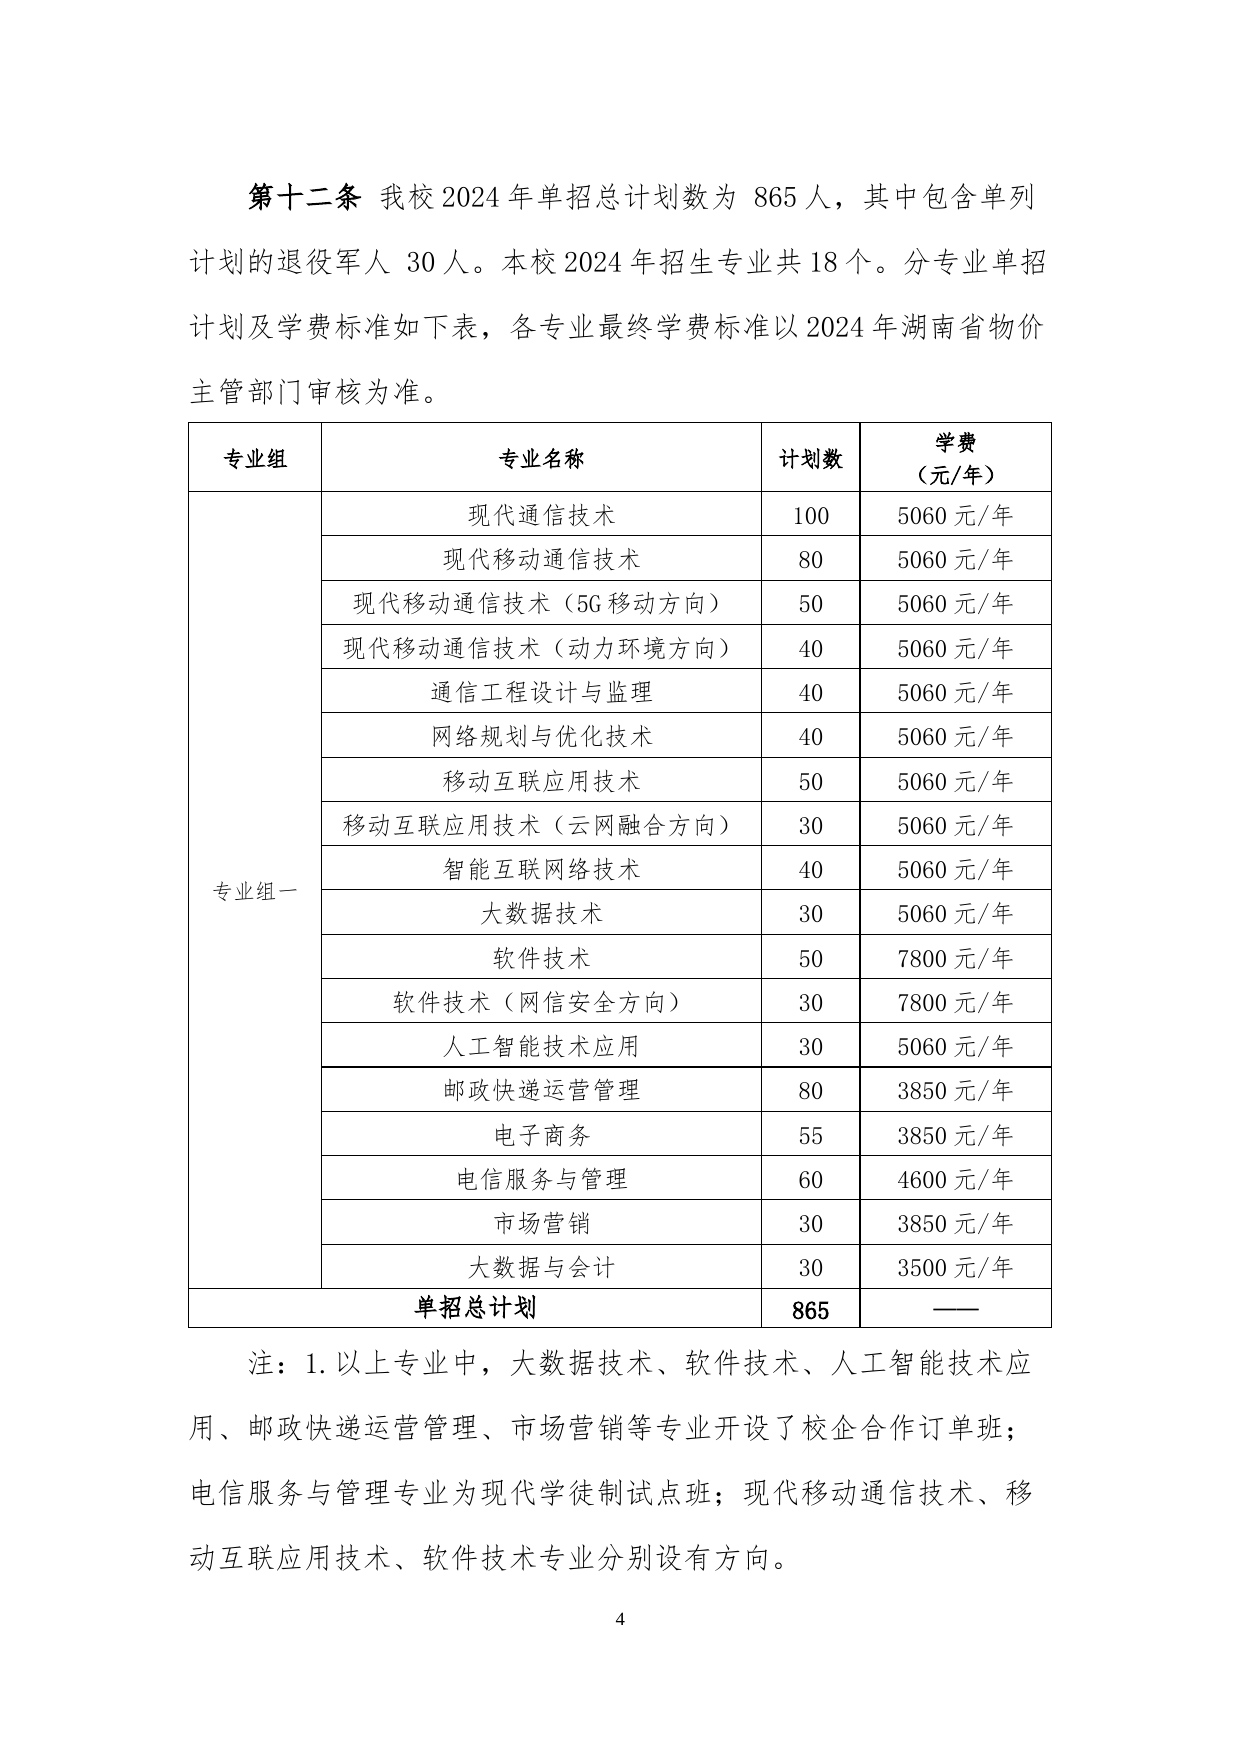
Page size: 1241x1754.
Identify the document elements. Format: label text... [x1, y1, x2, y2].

table_cell 现代移动通信技术 [322, 536, 761, 579]
table_cell 电信服务与管理 [322, 1156, 761, 1199]
table_cell 60 [762, 1156, 859, 1199]
table_cell 100 [762, 492, 859, 535]
table_cell 5060元/年 [861, 802, 1051, 845]
table_cell 现代移动通信技术（5G移动方向） [322, 581, 761, 624]
table_cell 3850元/年 [861, 1112, 1051, 1155]
table_header 计划数 [762, 423, 859, 491]
table_cell 5060元/年 [861, 492, 1051, 535]
table_cell 3500元/年 [861, 1245, 1051, 1288]
table_cell 40 [762, 846, 859, 889]
table_header 专业名称 [322, 423, 761, 491]
table_cell 55 [762, 1112, 859, 1155]
table_cell 40 [762, 669, 859, 712]
table_cell 3850元/年 [861, 1200, 1051, 1243]
table_cell 5060元/年 [861, 536, 1051, 579]
table_cell 50 [762, 935, 859, 978]
table_cell 大数据技术 [322, 890, 761, 934]
table_cell 5060元/年 [861, 1023, 1051, 1066]
table_cell 865 [762, 1289, 859, 1327]
table_cell 软件技术（网信安全方向） [322, 979, 761, 1022]
table_cell 通信工程设计与监理 [322, 669, 761, 712]
table_cell 5060元/年 [861, 713, 1051, 757]
table_cell 4600元/年 [861, 1156, 1051, 1199]
table_cell 7800元/年 [861, 979, 1051, 1022]
table_cell 专业组一 [189, 492, 321, 1288]
text 注：1.以上专业中，大数据技术、软件技术、人工智能技术应用、邮政快递运营管理、市场营销等专业开设了校企合作订单班；电信服务与管理专业为现代学徒制试点班；现代移动通信技术、移动互联应用技术、软件技术专业分别设有方向。 [187, 1328, 1053, 1588]
table_cell 移动互联应用技术 [322, 758, 761, 801]
table_cell 软件技术 [322, 935, 761, 978]
table_cell 现代通信技术 [322, 492, 761, 535]
table_cell 7800元/年 [861, 935, 1051, 978]
table_header 学费 （元/年） [861, 423, 1051, 491]
table_cell —— [861, 1289, 1051, 1327]
table_cell 大数据与会计 [322, 1245, 761, 1288]
table_cell 30 [762, 1245, 859, 1288]
list 第十二条 我校2024年单招总计划数为 865人，其中包含单列计划的退役军人 30人。本校2024年招生专业共18个。分专业单招计划及学费标准如下表，各专业最终学费标准以2024年湖南省物价主管部门审核为准。 [187, 162, 1053, 422]
table_cell 网络规划与优化技术 [322, 713, 761, 757]
table_header 专业组 [189, 423, 321, 491]
table_cell 30 [762, 1023, 859, 1066]
table_cell 40 [762, 625, 859, 668]
table_cell 单招总计划 [189, 1289, 761, 1327]
table_cell 邮政快递运营管理 [322, 1068, 761, 1111]
table_cell 80 [762, 1068, 859, 1111]
table_cell 80 [762, 536, 859, 579]
table_cell 30 [762, 802, 859, 845]
table_cell 5060元/年 [861, 625, 1051, 668]
table_cell 30 [762, 979, 859, 1022]
table_cell 50 [762, 581, 859, 624]
table_cell 5060元/年 [861, 758, 1051, 801]
table_cell 电子商务 [322, 1112, 761, 1155]
table_cell 50 [762, 758, 859, 801]
table_cell 5060元/年 [861, 890, 1051, 934]
table_cell 移动互联应用技术（云网融合方向） [322, 802, 761, 845]
table_cell 40 [762, 713, 859, 757]
table_cell 人工智能技术应用 [322, 1023, 761, 1066]
table_cell 5060元/年 [861, 669, 1051, 712]
table_cell 智能互联网络技术 [322, 846, 761, 889]
table_cell 市场营销 [322, 1200, 761, 1243]
table_cell 30 [762, 890, 859, 934]
table_cell 5060元/年 [861, 846, 1051, 889]
table_cell 现代移动通信技术（动力环境方向） [322, 625, 761, 668]
table_cell 5060元/年 [861, 581, 1051, 624]
table_cell 3850元/年 [861, 1068, 1051, 1111]
table_cell 30 [762, 1200, 859, 1243]
